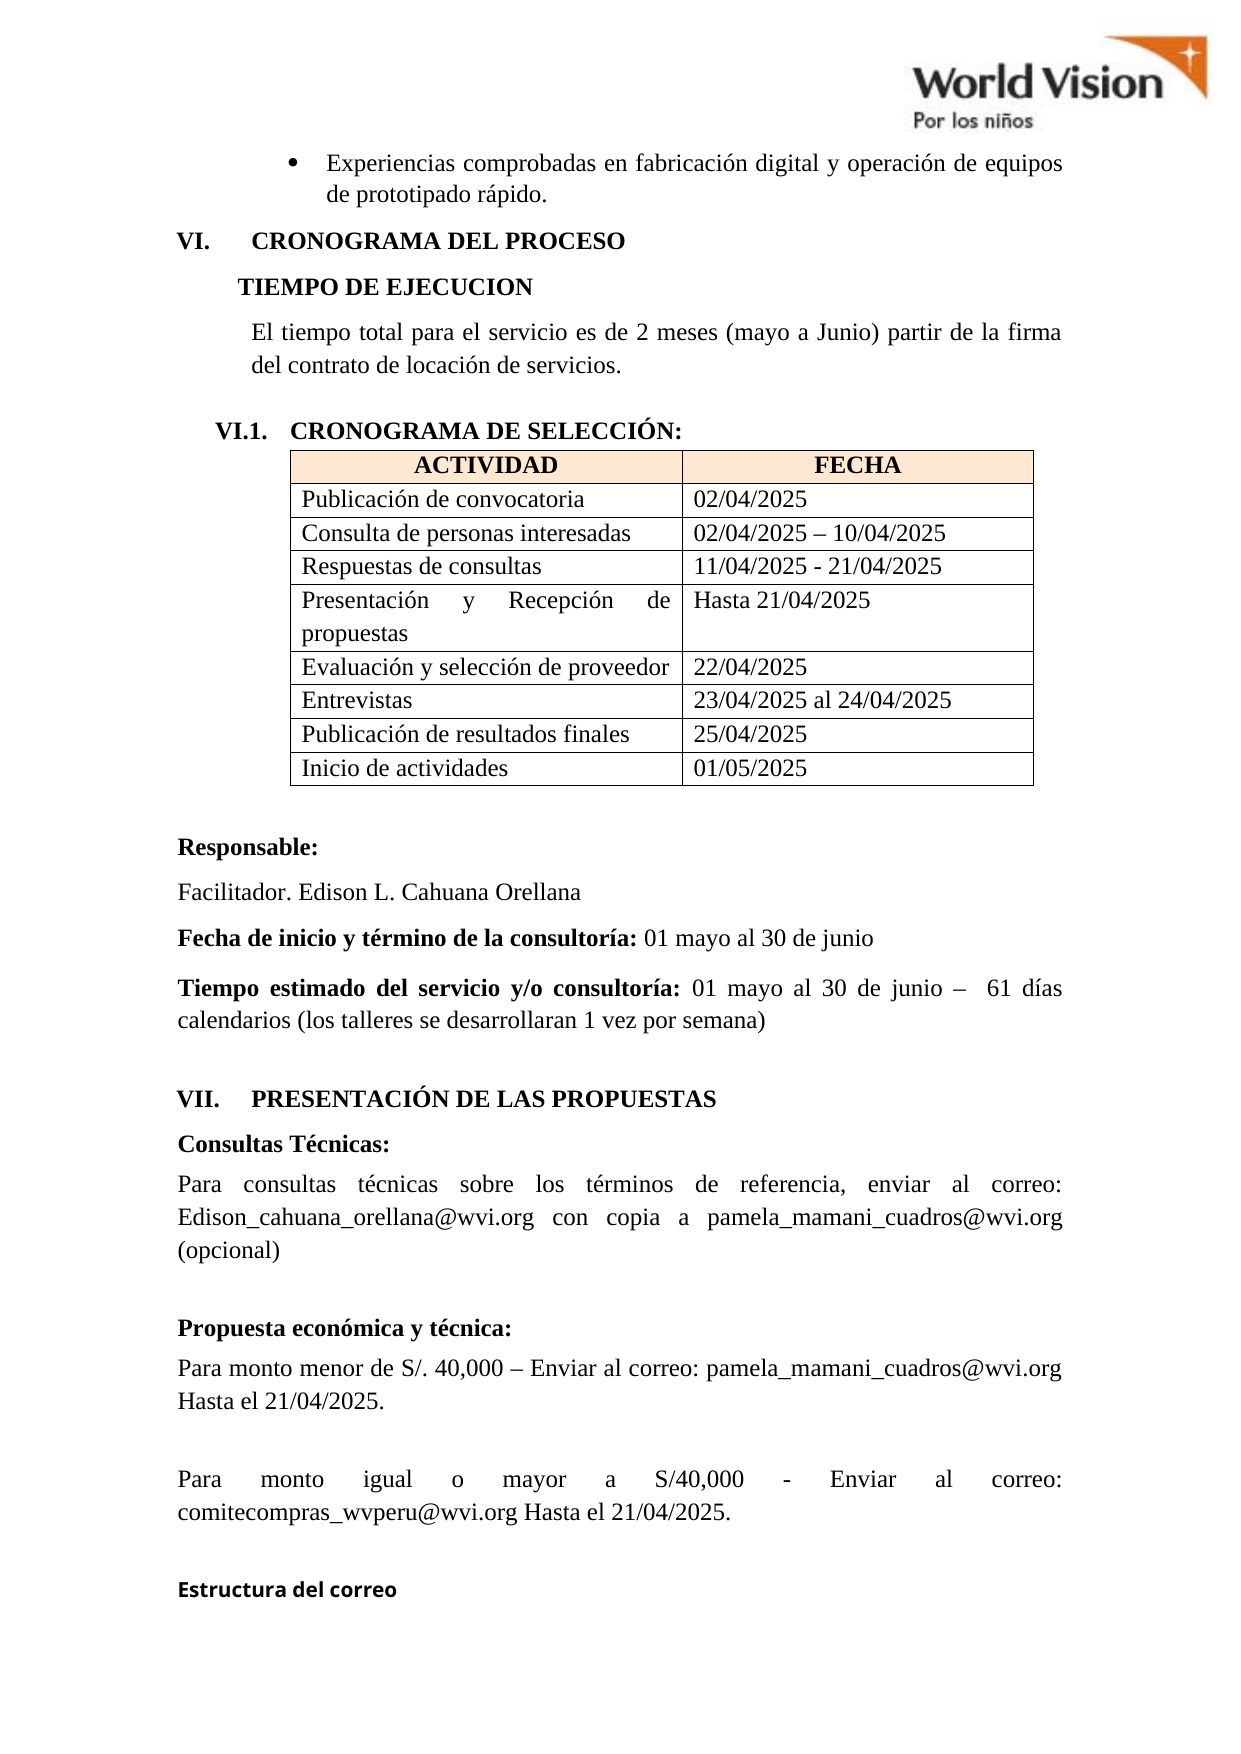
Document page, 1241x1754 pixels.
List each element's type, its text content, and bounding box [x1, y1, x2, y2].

table_cell Respuestas de consultas [291, 551, 682, 584]
text Consultas Técnicas: [177, 1129, 1063, 1158]
table_cell 23/04/2025 al 24/04/2025 [683, 685, 1033, 718]
table_cell 11/04/2025 - 21/04/2025 [683, 551, 1033, 584]
list CRONOGRAMA DEL PROCESO [176, 226, 1063, 255]
text Para monto igual o mayor a S/40,000 - Enviar al correo: comitecompras_wvperu@wvi.org Hasta el 21/04/2025. [177, 1464, 1063, 1526]
text Responsable: [177, 832, 1063, 861]
table_cell 02/04/2025 [683, 484, 1033, 517]
text Estructura del correo [177, 1575, 1063, 1604]
list PRESENTACIÓN DE LAS PROPUESTAS [176, 1084, 1063, 1113]
table_cell 02/04/2025 – 10/04/2025 [683, 518, 1033, 550]
list CRONOGRAMA DE SELECCIÓN: [215, 416, 1063, 445]
list Experiencias comprobadas en fabricación digital y operación de equipos de prototipado rápido. [288, 148, 1063, 207]
table_header ACTIVIDAD [291, 451, 682, 483]
table_cell Publicación de resultados finales [291, 719, 682, 752]
table_cell Evaluación y selección de proveedor [291, 652, 682, 684]
table_cell Consulta de personas interesadas [291, 518, 682, 550]
text TIEMPO DE EJECUCION [237, 272, 1063, 301]
text Facilitador. Edison L. Cahuana Orellana [177, 877, 1063, 906]
table_cell Presentación y Recepción de propuestas [291, 585, 682, 651]
table_cell Hasta 21/04/2025 [683, 585, 1033, 651]
table_header FECHA [683, 451, 1033, 483]
text Propuesta económica y técnica: [177, 1313, 1063, 1342]
table_cell 25/04/2025 [683, 719, 1033, 752]
text El tiempo total para el servicio es de 2 meses (mayo a Junio) partir de la firma del contrato de locación de servicios. [251, 317, 1063, 379]
picture [894, 17, 1220, 146]
text Fecha de inicio y término de la consultoría: 01 mayo al 30 de junio [177, 923, 1063, 952]
table_cell Publicación de convocatoria [291, 484, 682, 517]
text Tiempo estimado del servicio y/o consultoría: 01 mayo al 30 de junio – 61 días calendarios (los talleres se desarrollaran 1 vez por semana) [177, 973, 1063, 1034]
table_cell 22/04/2025 [683, 652, 1033, 684]
text Para consultas técnicas sobre los términos de referencia, enviar al correo: Edison_cahuana_orellana@wvi.org con copia a pamela_mamani_cuadros@wvi.org (opcional) [177, 1169, 1063, 1264]
table_cell Entrevistas [291, 685, 682, 718]
text Para monto menor de S/. 40,000 – Enviar al correo: pamela_mamani_cuadros@wvi.org Hasta el 21/04/2025. [177, 1353, 1063, 1414]
table_cell 01/05/2025 [683, 753, 1033, 785]
table_cell Inicio de actividades [291, 753, 682, 785]
